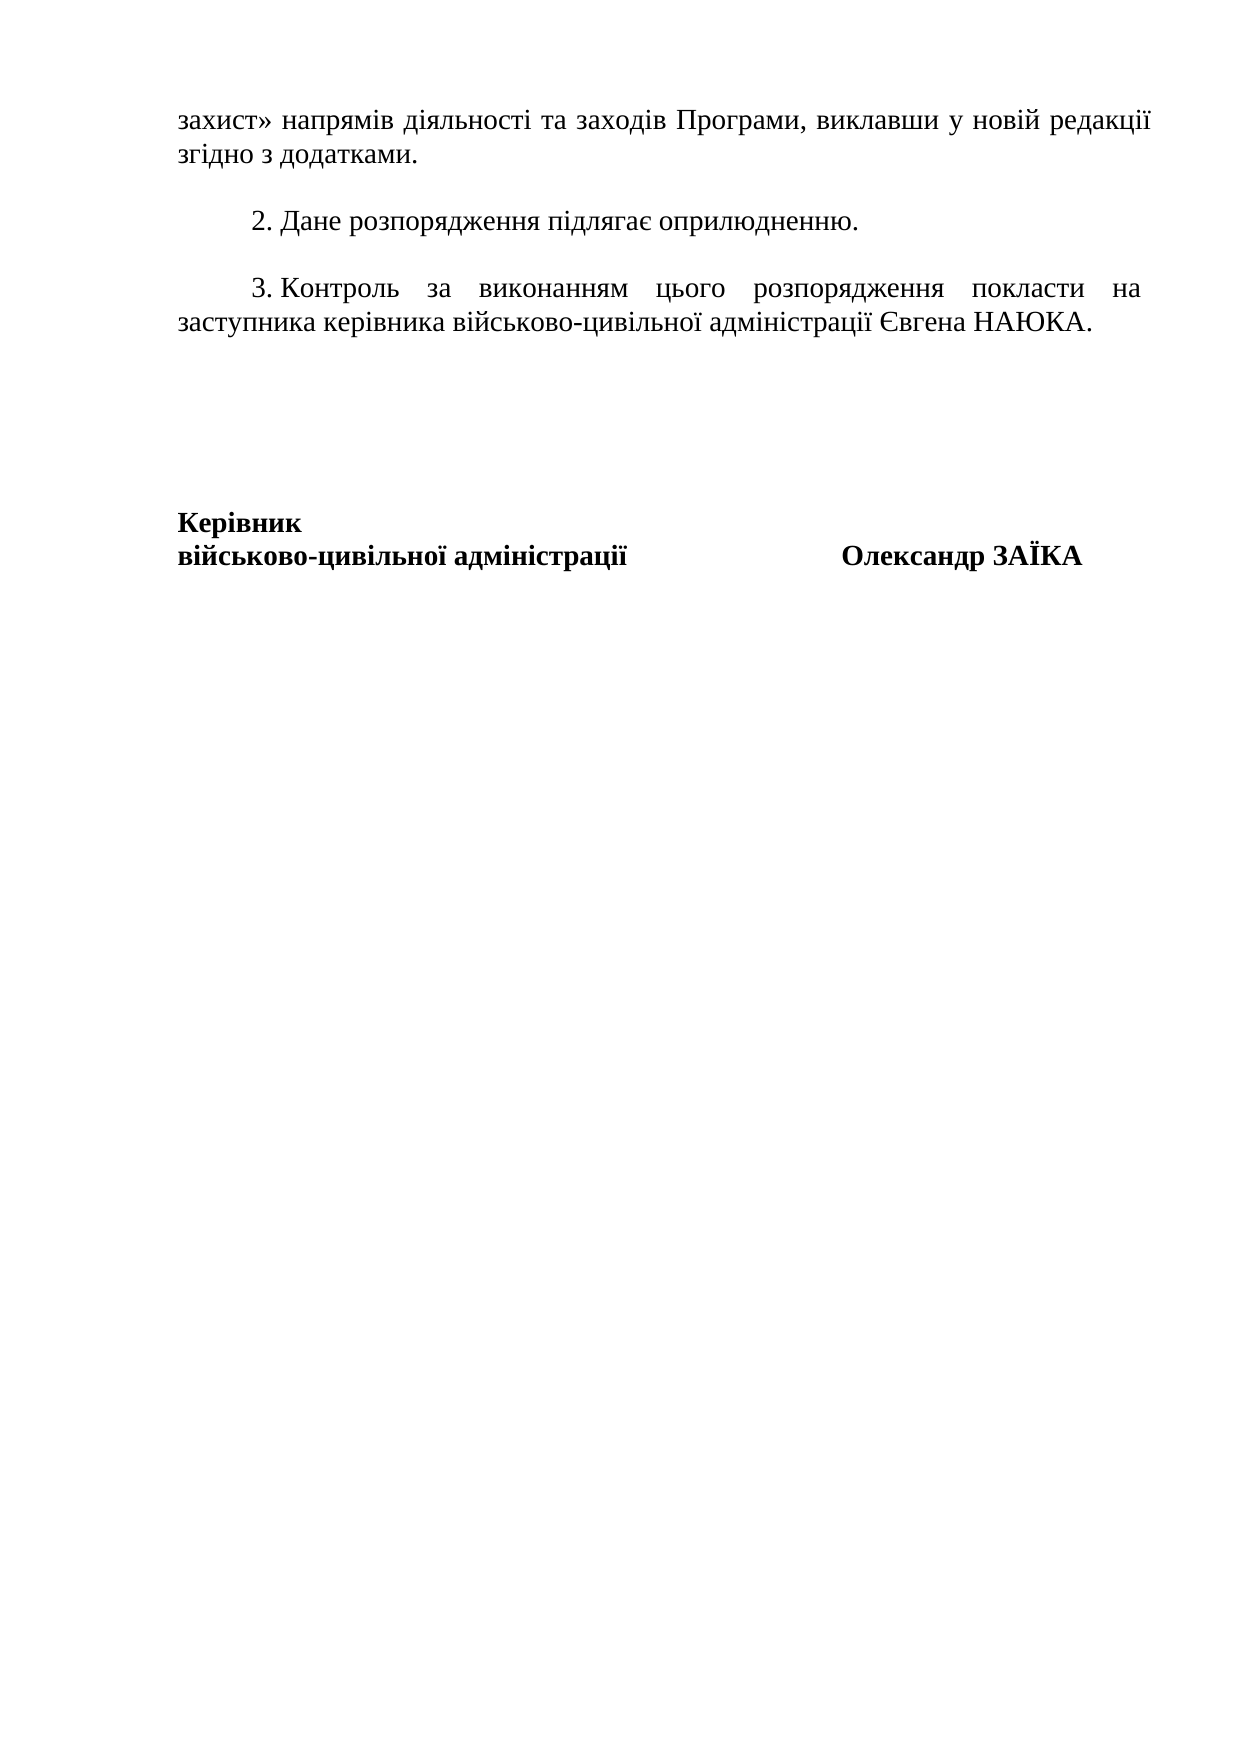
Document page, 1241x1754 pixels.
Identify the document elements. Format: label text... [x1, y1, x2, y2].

list Контроль за виконанням цього розпорядження покласти на заступника керівника військово-цивільної адміністрації Євгена НАЮКА. [177, 270, 1141, 337]
list Дане розпорядження підлягає оприлюдненню. [177, 203, 1152, 237]
text Керівник [177, 505, 1141, 538]
text військово-цивільної адміністрації Олександр ЗАЇКА [177, 538, 1141, 572]
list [177, 102, 1152, 169]
